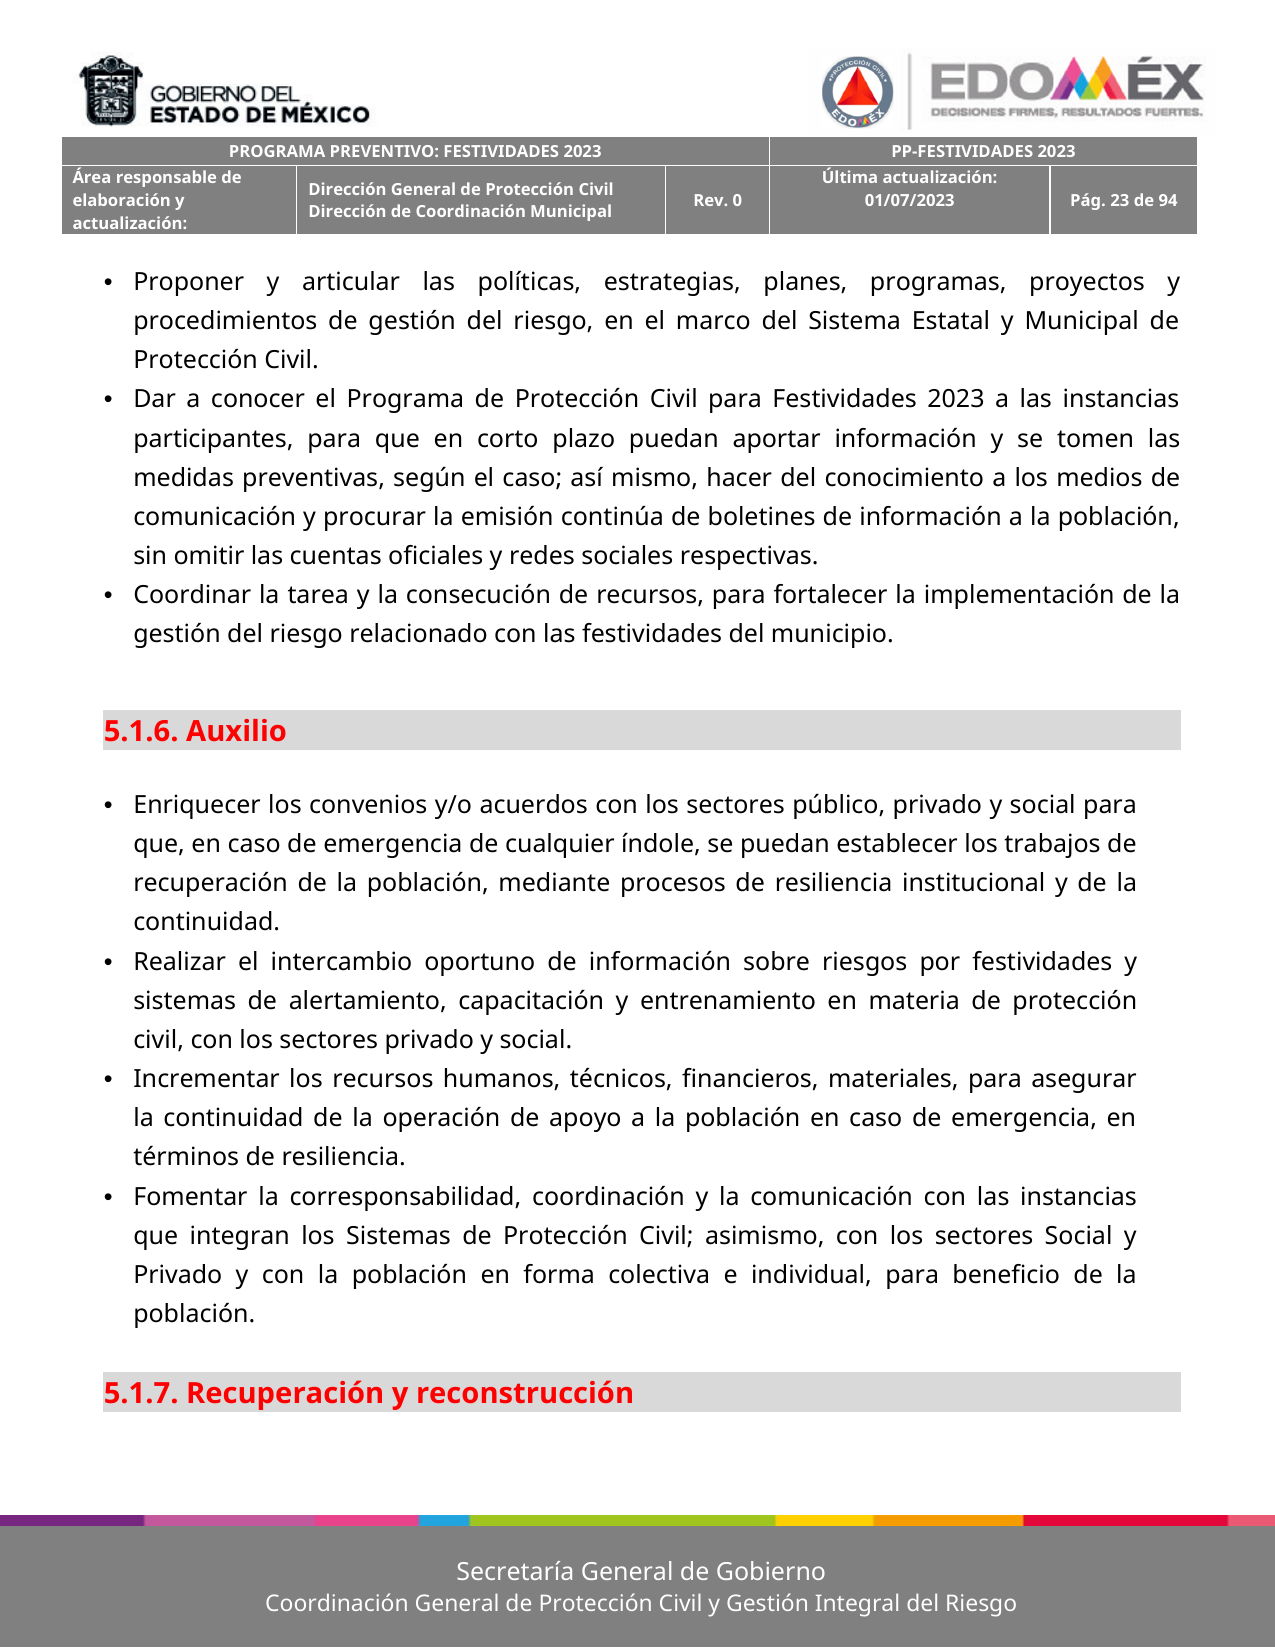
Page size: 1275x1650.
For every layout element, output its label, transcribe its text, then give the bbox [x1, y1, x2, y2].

picture [0, 1515, 1275, 1526]
subtitle 5.1.6. Auxilio [103, 710, 1181, 750]
subtitle 5.1.7. Recuperación y reconstrucción [103, 1372, 1181, 1412]
list Proponer y articular las políticas, estrategias, planes, programas, proyectos y procedimientos de gestión del riesgo, en el marco del Sistema Estatal y Municipal de Protección Civil. [103, 263, 1181, 376]
picture [72, 47, 379, 136]
list Enriquecer los convenios y/o acuerdos con los sectores público, privado y social para que, en caso de emergencia de cualquier índole, se puedan establecer los trabajos de recuperación de la población, mediante procesos de resiliencia institucional y de la continuidad. [103, 787, 1138, 938]
list Fomentar la corresponsabilidad, coordinación y la comunicación con las instancias que integran los Sistemas de Protección Civil; asimismo, con los sectores Social y Privado y con la población en forma colectiva e individual, para beneficio de la población. [103, 1178, 1138, 1330]
list Dar a conocer el Programa de Protección Civil para Festividades 2023 a las instancias participantes, para que en corto plazo puedan aportar información y se tomen las medidas preventivas, según el caso; así mismo, hacer del conocimiento a los medios de comunicación y procurar la emisión continúa de boletines de información a la población, sin omitir las cuentas oficiales y redes sociales respectivas. [103, 381, 1181, 572]
list Realizar el intercambio oportuno de información sobre riesgos por festividades y sistemas de alertamiento, capacitación y entrenamiento en materia de protección civil, con los sectores privado y social. [103, 943, 1138, 1056]
picture [809, 47, 1217, 136]
list Incrementar los recursos humanos, técnicos, financieros, materiales, para asegurar la continuidad de la operación de apoyo a la población en caso de emergencia, en términos de resiliencia. [103, 1061, 1138, 1173]
list Coordinar la tarea y la consecución de recursos, para fortalecer la implementación de la gestión del riesgo relacionado con las festividades del municipio. [103, 577, 1181, 650]
